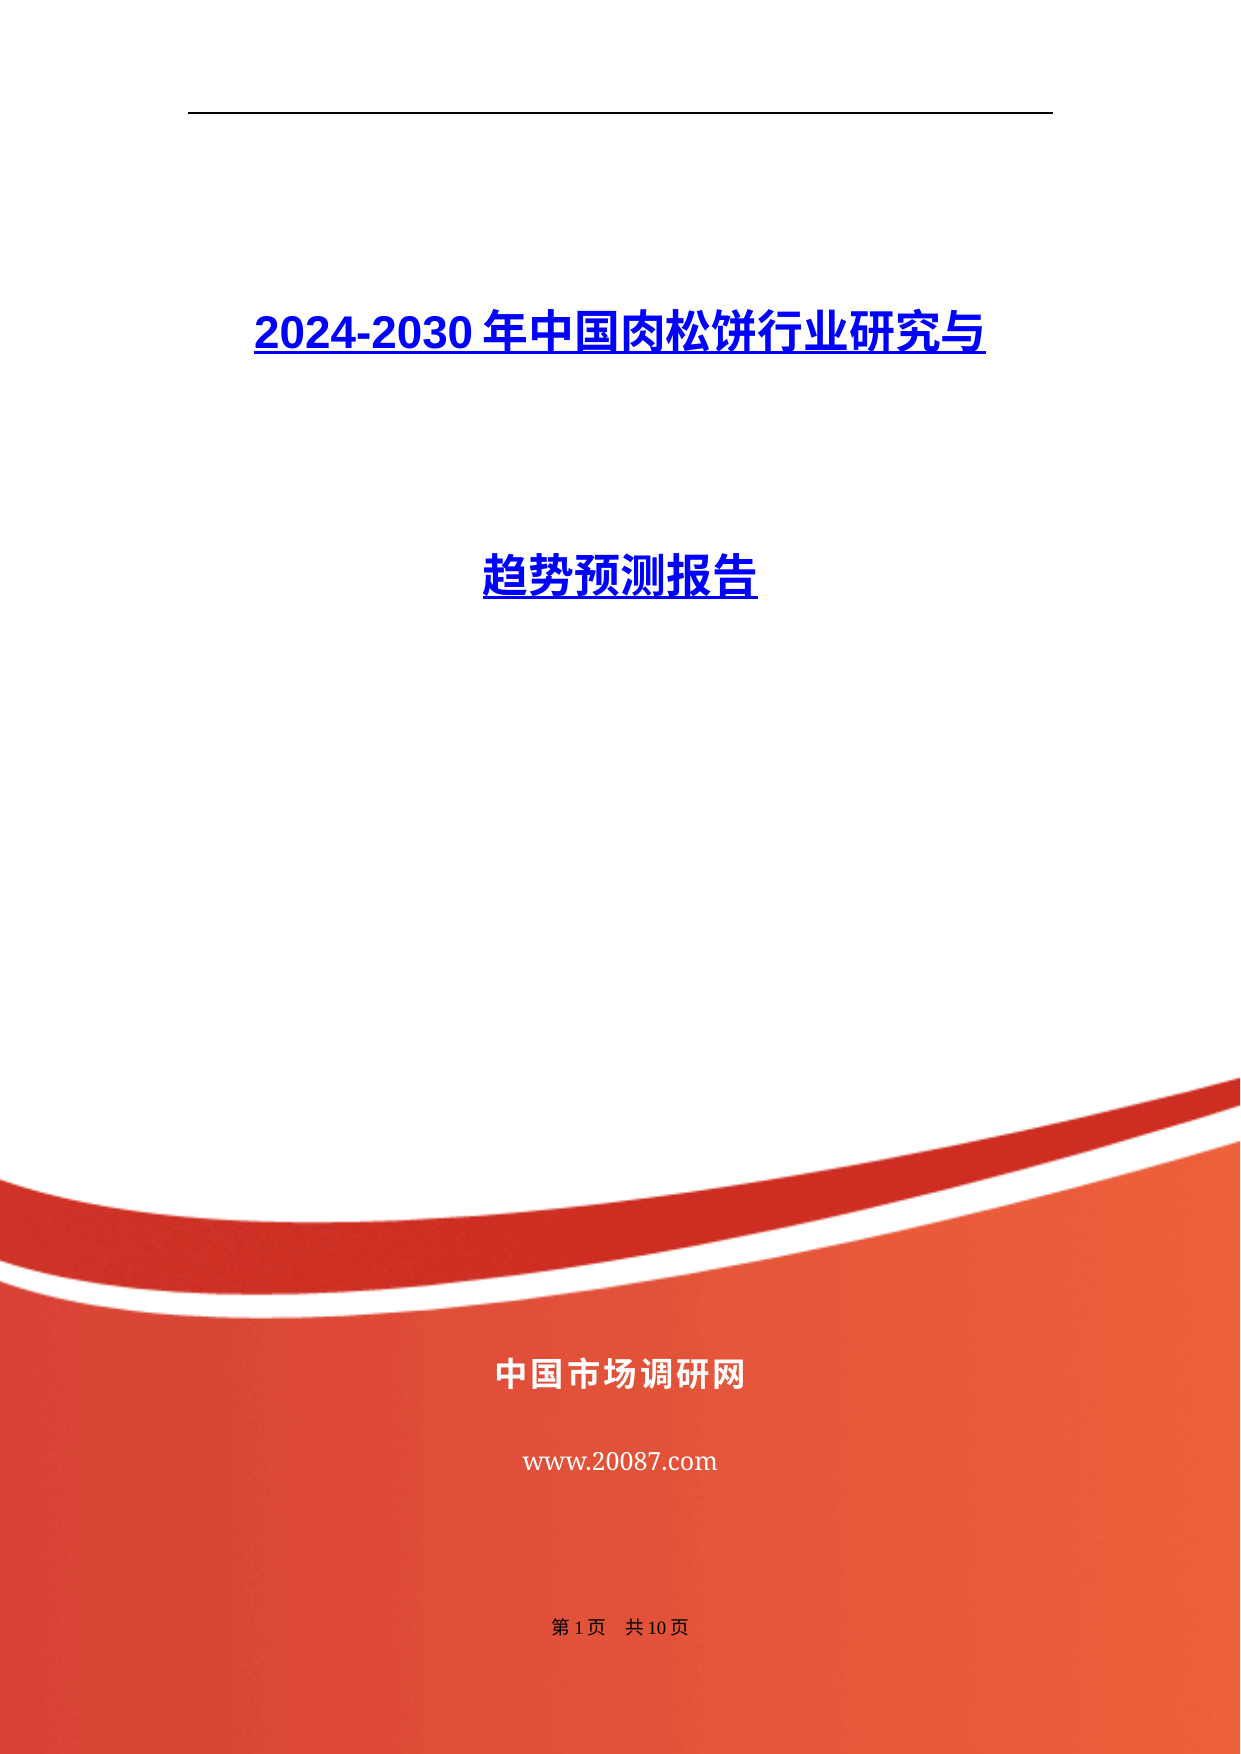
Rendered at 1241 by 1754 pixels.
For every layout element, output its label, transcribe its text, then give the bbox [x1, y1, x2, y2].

table_header 2024-2030年中国肉松饼行业研究与趋势预测报告 [188, 207, 1053, 773]
subtitle 中国市场调研网 [187, 1339, 1053, 1404]
picture [0, 1006, 1241, 1754]
text www.20087.com [187, 1428, 1053, 1493]
